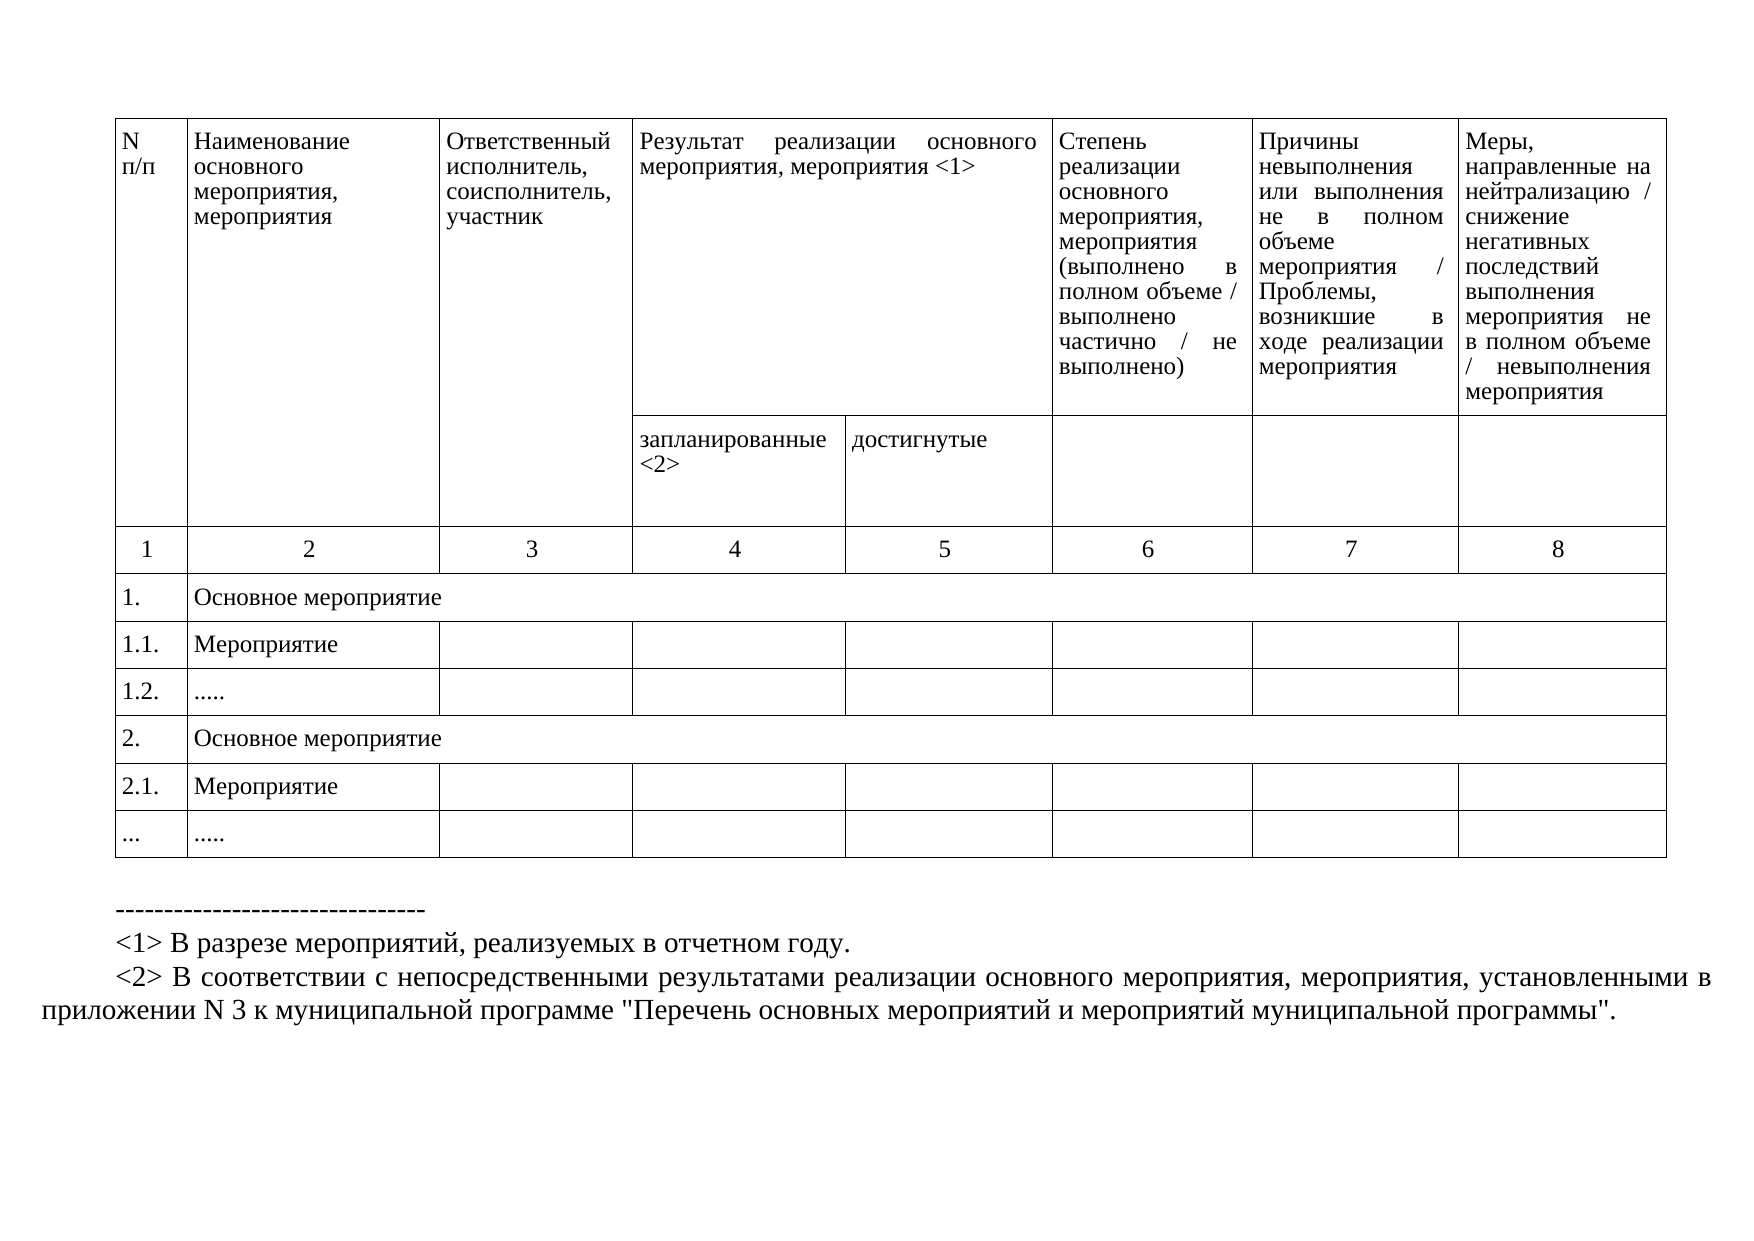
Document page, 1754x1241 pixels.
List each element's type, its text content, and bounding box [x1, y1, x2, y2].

table_cell [633, 669, 845, 715]
table_cell запланированные <2> [633, 416, 845, 526]
table_cell [846, 669, 1052, 715]
text -------------------------------- [41, 892, 1713, 925]
table_cell [1459, 811, 1666, 857]
table_cell Мероприятие [188, 764, 439, 810]
table_cell 4 [633, 527, 845, 573]
table_header Меры, направленные на нейтрализацию / снижение негативных последствий выполнения мероприятия не в полном объеме / невыполнения мероприятия [1459, 119, 1666, 415]
table_cell Основное мероприятие [188, 574, 1666, 621]
table_cell 8 [1459, 527, 1666, 573]
table_cell [633, 622, 845, 668]
table_cell [1253, 811, 1458, 857]
table_cell [1053, 416, 1252, 526]
table_cell 1. [116, 574, 187, 621]
table_header Результат реализации основного мероприятия, мероприятия <1> [633, 119, 1052, 415]
table_cell 7 [1253, 527, 1458, 573]
table_cell [1253, 764, 1458, 810]
table_cell 1.2. [116, 669, 187, 715]
table_cell 2. [116, 716, 187, 762]
text <1> В разрезе мероприятий, реализуемых в отчетном году. [41, 925, 1713, 959]
table_cell Основное мероприятие [188, 716, 1666, 762]
table_cell ... [116, 811, 187, 857]
text <2> В соответствии с непосредственными результатами реализации основного мероприятия, мероприятия, установленными в приложении N 3 к муниципальной программе "Перечень основных мероприятий и мероприятий муниципальной программы". [41, 959, 1713, 1026]
table_cell [440, 811, 632, 857]
table_header Наименование основного мероприятия, мероприятия [188, 119, 439, 526]
table_cell [846, 811, 1052, 857]
table_cell ..... [188, 811, 439, 857]
table_cell [1459, 669, 1666, 715]
table_cell [633, 764, 845, 810]
table_cell 6 [1053, 527, 1252, 573]
table_cell Мероприятие [188, 622, 439, 668]
table_cell [1053, 669, 1252, 715]
table_cell [1253, 669, 1458, 715]
table_cell [846, 764, 1052, 810]
table_header Ответственный исполнитель, соисполнитель, участник [440, 119, 632, 526]
table_cell [440, 764, 632, 810]
table_cell [1459, 764, 1666, 810]
table_cell [1459, 622, 1666, 668]
table_cell [846, 622, 1052, 668]
table_cell [1253, 416, 1458, 526]
table_header Степень реализации основного мероприятия, мероприятия (выполнено в полном объеме / выполнено частично / не выполнено) [1053, 119, 1252, 415]
table_cell [1253, 622, 1458, 668]
table_cell [440, 622, 632, 668]
table_cell ..... [188, 669, 439, 715]
table_cell 2 [188, 527, 439, 573]
table_cell [1053, 622, 1252, 668]
table_cell 3 [440, 527, 632, 573]
table_cell 5 [846, 527, 1052, 573]
table_cell [1053, 764, 1252, 810]
table_cell 2.1. [116, 764, 187, 810]
table_cell 1 [116, 527, 187, 573]
table_cell [1459, 416, 1666, 526]
table_header Причины невыполнения или выполнения не в полном объеме мероприятия / Проблемы, возникшие в ходе реализации мероприятия [1253, 119, 1458, 415]
table_cell 1.1. [116, 622, 187, 668]
table_cell [1053, 811, 1252, 857]
table_cell [633, 811, 845, 857]
table_cell достигнутые [846, 416, 1052, 526]
table_cell [440, 669, 632, 715]
table_header N п/п [116, 119, 187, 526]
